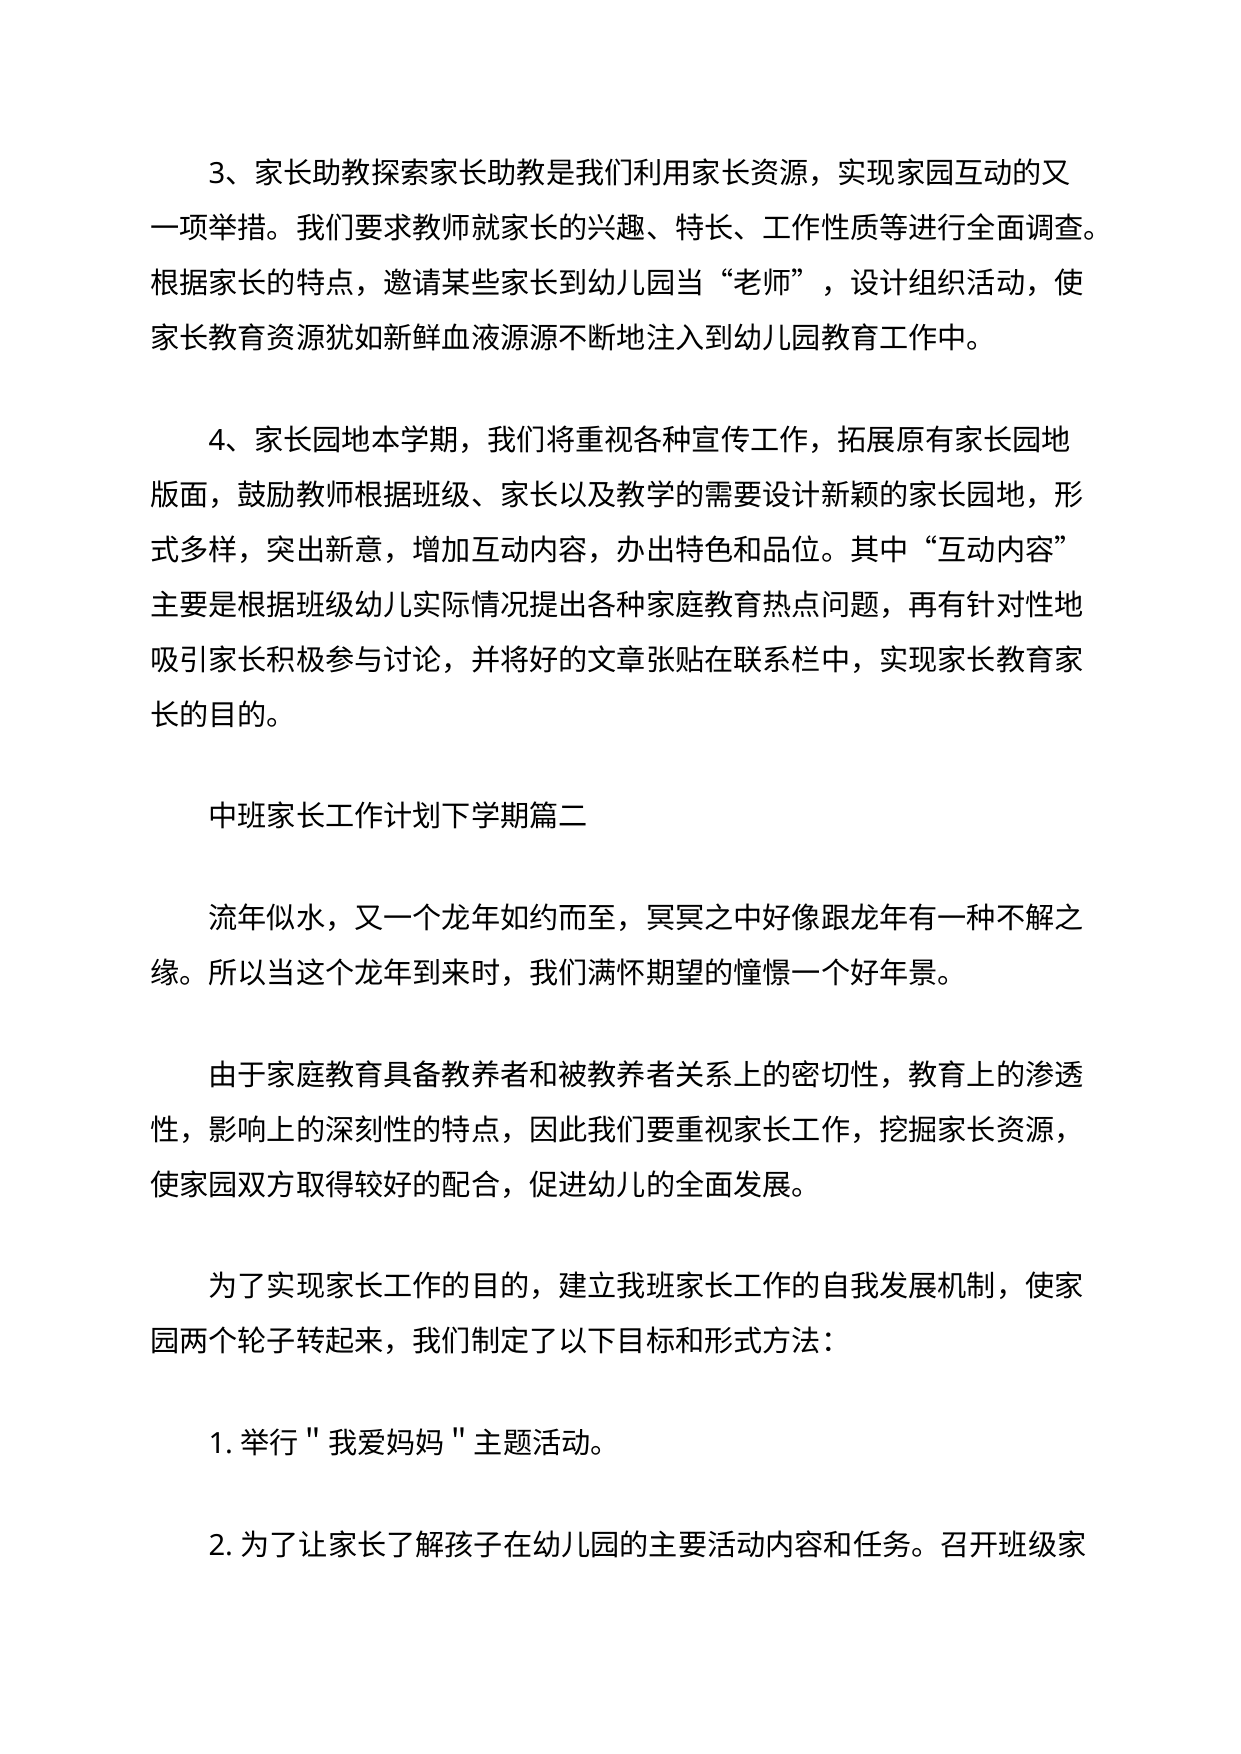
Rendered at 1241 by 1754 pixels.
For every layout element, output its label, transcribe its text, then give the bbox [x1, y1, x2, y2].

text 为了实现家长工作的目的，建立我班家长工作的自我发展机制，使家园两个轮子转起来，我们制定了以下目标和形式方法： [150, 1263, 1090, 1360]
text 3、家长助教探索家长助教是我们利用家长资源，实现家园互动的又一项举措。我们要求教师就家长的兴趣、特长、工作性质等进行全面调查。根据家长的特点，邀请某些家长到幼儿园当“老师”，设计组织活动，使家长教育资源犹如新鲜血液源源不断地注入到幼儿园教育工作中。 [150, 150, 1090, 357]
text 4、家长园地本学期，我们将重视各种宣传工作，拓展原有家长园地版面，鼓励教师根据班级、家长以及教学的需要设计新颖的家长园地，形式多样，突出新意，增加互动内容，办出特色和品位。其中“互动内容”主要是根据班级幼儿实际情况提出各种家庭教育热点问题，再有针对性地吸引家长积极参与讨论，并将好的文章张贴在联系栏中，实现家长教育家长的目的。 [150, 417, 1090, 733]
text 流年似水，又一个龙年如约而至，冥冥之中好像跟龙年有一种不解之缘。所以当这个龙年到来时，我们满怀期望的憧憬一个好年景。 [150, 895, 1090, 992]
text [150, 1522, 1090, 1564]
text 由于家庭教育具备教养者和被教养者关系上的密切性，教育上的渗透性，影响上的深刻性的特点，因此我们要重视家长工作，挖掘家长资源，使家园双方取得较好的配合，促进幼儿的全面发展。 [150, 1051, 1090, 1203]
text 1. 举行＂我爱妈妈＂主题活动。 [150, 1419, 1090, 1462]
text 中班家长工作计划下学期篇二 [150, 793, 1090, 835]
